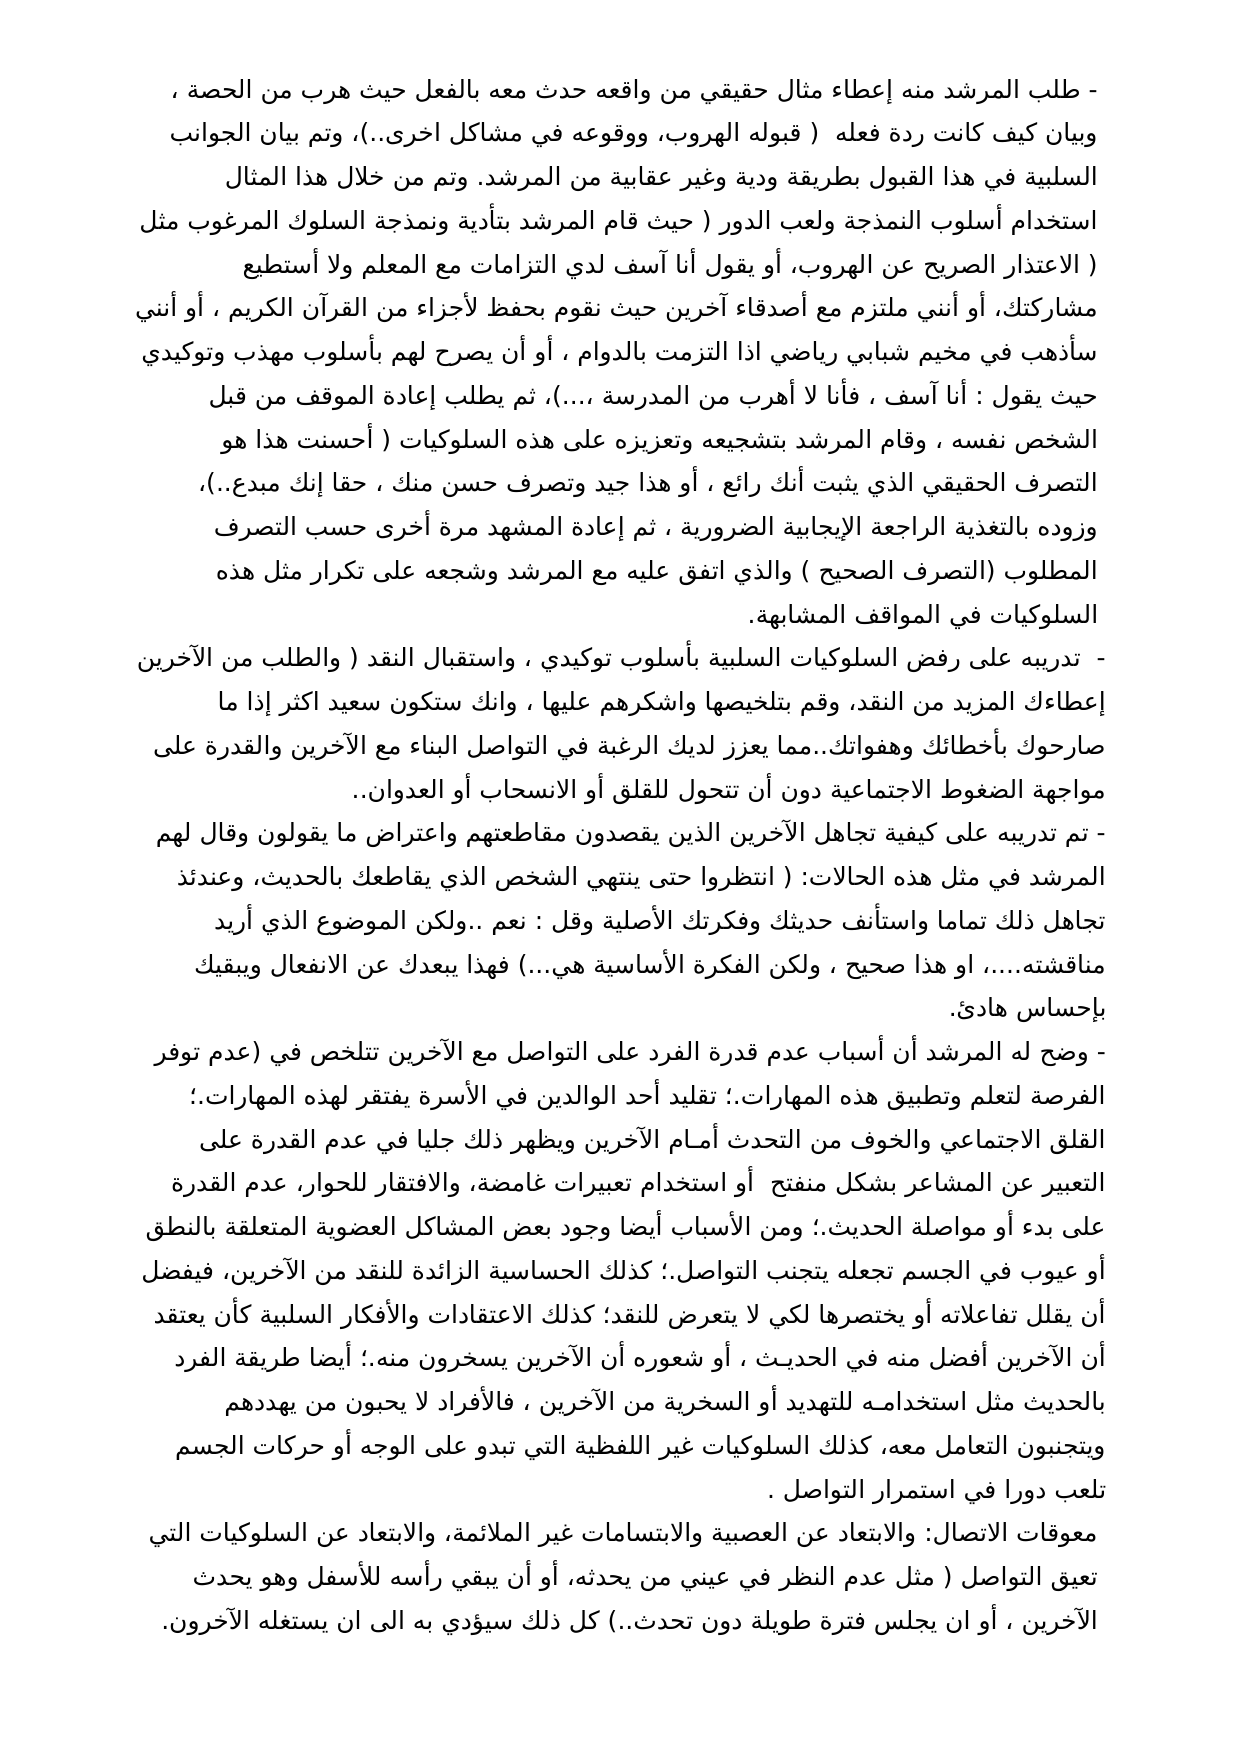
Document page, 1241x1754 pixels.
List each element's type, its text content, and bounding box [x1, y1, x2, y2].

text معوقات الاتصال: والابتعاد عن العصبية والابتسامات غير الملائمة، والابتعاد عن السلوكيات التي تعيق التواصل ( مثل عدم النظر في عيني من يحدثه، أو أن يبقي رأسه للأسفل وهو يحدث الآخرين ، أو ان يجلس فترة طويلة دون تحدث..) كل ذلك سيؤدي به الى ان يستغله الآخرون. [131, 1519, 1098, 1635]
text - تم تدريبه على كيفية تجاهل الآخرين الذين يقصدون مقاطعتهم واعتراض ما يقولون وقال لهم المرشد في مثل هذه الحالات: ( انتظروا حتى ينتهي الشخص الذي يقاطعك بالحديث، وعندئذ تجاهل ذلك تماما واستأنف حديثك وفكرتك الأصلية وقل : نعم ..ولكن الموضوع الذي أريد مناقشته....، او هذا صحيح ، ولكن الفكرة الأساسية هي...) فهذا يبعدك عن الانفعال ويبقيك بإحساس هادئ. [131, 819, 1106, 1023]
text - وضح له المرشد أن أسباب عدم قدرة الفرد على التواصل مع الآخرين تتلخص في (عدم توفر الفرصة لتعلم وتطبيق هذه المهارات.؛ تقليد أحد الوالدين في الأسرة يفتقر لهذه المهارات.؛ القلق الاجتماعي والخوف من التحدث أمـام الآخرين ويظهر ذلك جليا في عدم القدرة على التعبير عن المشاعر بشكل منفتح أو استخدام تعبيرات غامضة، والافتقار للحوار، عدم القدرة على بدء أو مواصلة الحديث.؛ ومن الأسباب أيضا وجود بعض المشاكل العضوية المتعلقة بالنطق أو عيوب في الجسم تجعله يتجنب التواصل.؛ كذلك الحساسية الزائدة للنقد من الآخرين، فيفضل أن يقلل تفاعلاته أو يختصرها لكي لا يتعرض للنقد؛ كذلك الاعتقادات والأفكار السلبية كأن يعتقد أن الآخرين أفضل منه في الحديـث ، أو شعوره أن الآخرين يسخرون منه.؛ أيضا طريقة الفرد بالحديث مثل استخدامـه للتهديد أو السخرية من الآخرين ، فالأفراد لا يحبون من يهددهم ويتجنبون التعامل معه، كذلك السلوكيات غير اللفظية التي تبدو على الوجه أو حركات الجسم تلعب دورا في استمرار التواصل . [131, 1037, 1106, 1504]
text - طلب المرشد منه إعطاء مثال حقيقي من واقعه حدث معه بالفعل حيث هرب من الحصة ، وبيان كيف كانت ردة فعله ( قبوله الهروب، ووقوعه في مشاكل اخرى..)، وتم بيان الجوانب السلبية في هذا القبول بطريقة ودية وغير عقابية من المرشد. وتم من خلال هذا المثال استخدام أسلوب النمذجة ولعب الدور ( حيث قام المرشد بتأدية ونمذجة السلوك المرغوب مثل ( الاعتذار الصريح عن الهروب، أو يقول أنا آسف لدي التزامات مع المعلم ولا أستطيع مشاركتك، أو أنني ملتزم مع أصدقاء آخرين حيث نقوم بحفظ لأجزاء من القرآن الكريم ، أو أنني سأذهب في مخيم شبابي رياضي اذا التزمت بالدوام ، أو أن يصرح لهم بأسلوب مهذب وتوكيدي حيث يقول : أنا آسف ، فأنا لا أهرب من المدرسة ،...)، ثم يطلب إعادة الموقف من قبل الشخص نفسه ، وقام المرشد بتشجيعه وتعزيزه على هذه السلوكيات ( أحسنت هذا هو التصرف الحقيقي الذي يثبت أنك رائع ، أو هذا جيد وتصرف حسن منك ، حقا إنك مبدع..)، وزوده بالتغذية الراجعة الإيجابية الضرورية ، ثم إعادة المشهد مرة أخرى حسب التصرف المطلوب (التصرف الصحيح ) والذي اتفق عليه مع المرشد وشجعه على تكرار مثل هذه السلوكيات في المواقف المشابهة. [131, 75, 1098, 629]
text - تدريبه على رفض السلوكيات السلبية بأسلوب توكيدي ، واستقبال النقد ( والطلب من الآخرين إعطاءك المزيد من النقد، وقم بتلخيصها واشكرهم عليها ، وانك ستكون سعيد اكثر إذا ما صارحوك بأخطائك وهفواتك..مما يعزز لديك الرغبة في التواصل البناء مع الآخرين والقدرة على مواجهة الضغوط الاجتماعية دون أن تتحول للقلق أو الانسحاب أو العدوان.. [131, 644, 1106, 804]
